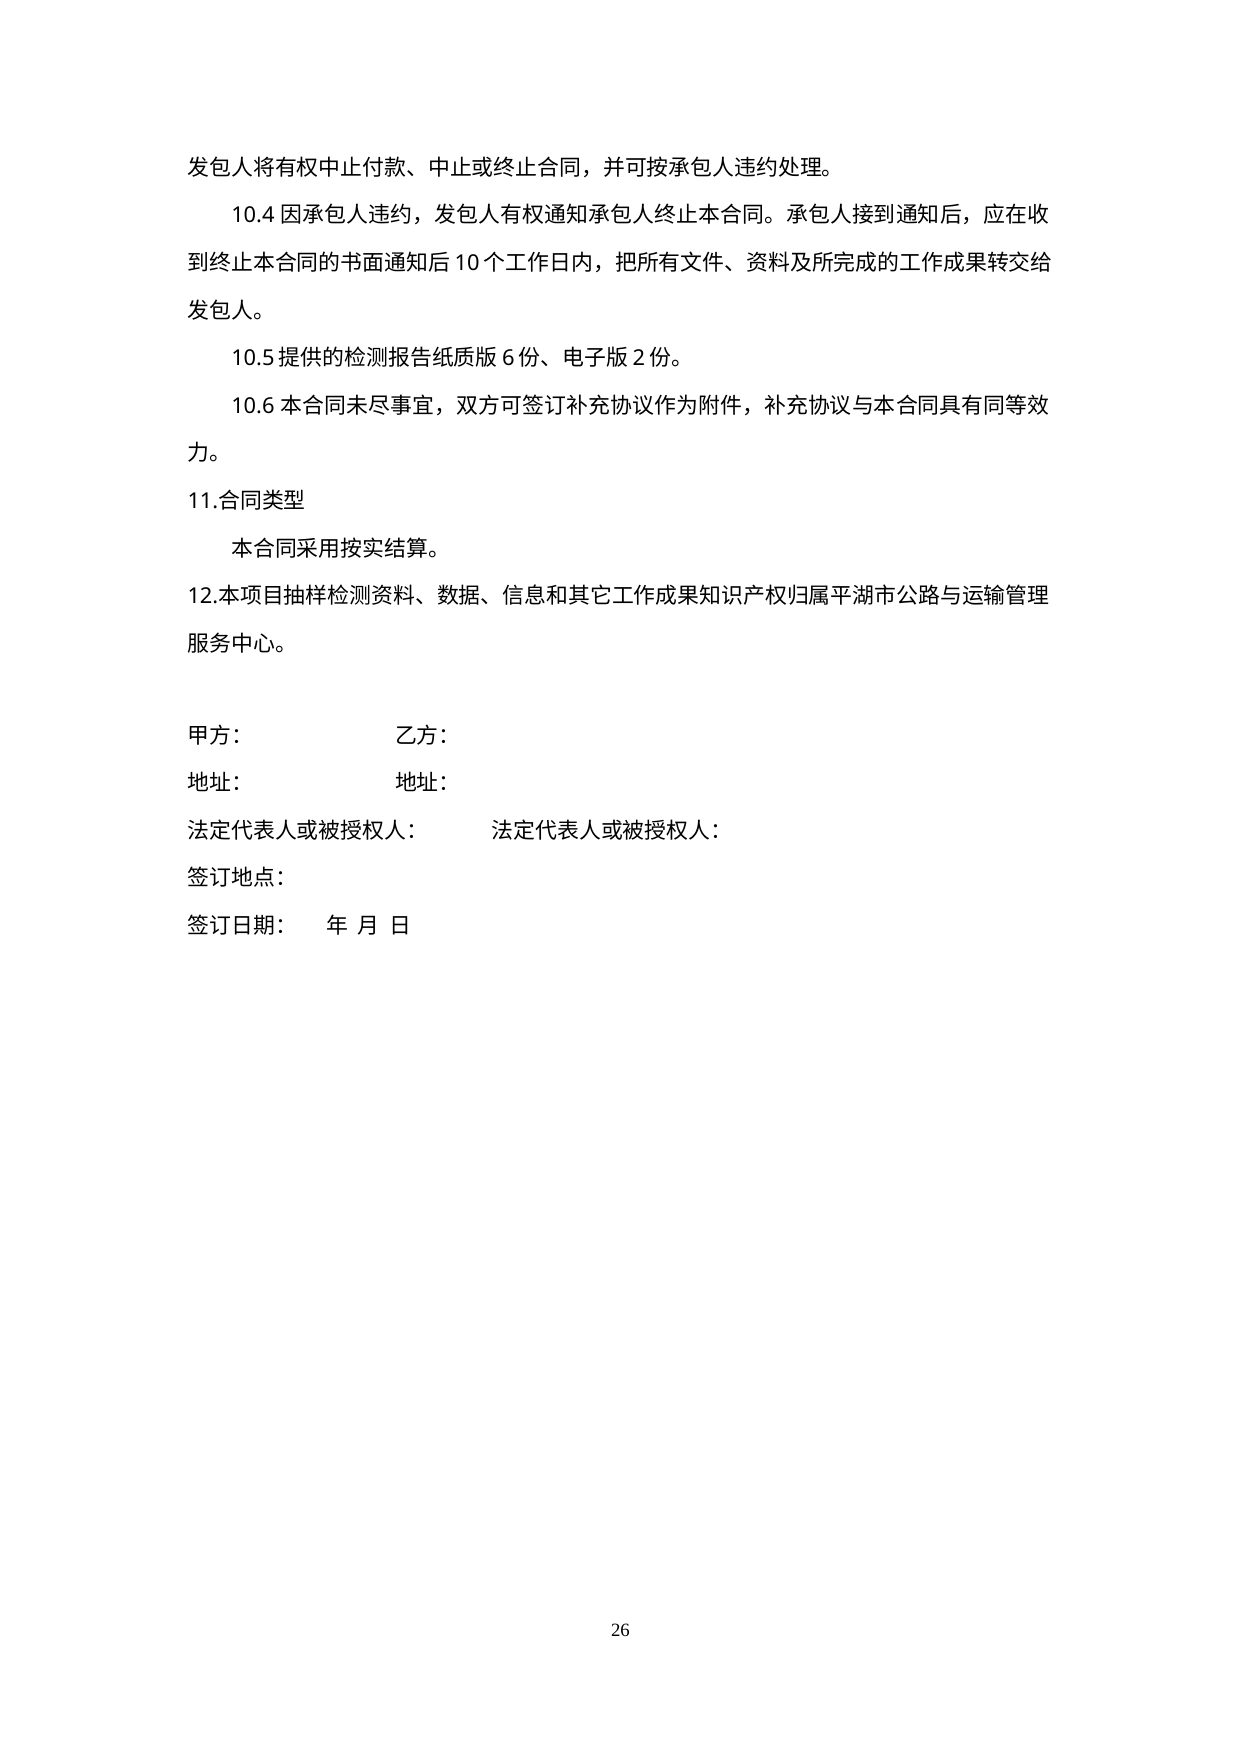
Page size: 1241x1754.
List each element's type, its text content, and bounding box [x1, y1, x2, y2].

text 地址： 地址： [187, 765, 1053, 797]
text 10.6 本合同未尽事宜，双方可签订补充协议作为附件，补充协议与本合同具有同等效力。 [187, 388, 1053, 467]
text 签订地点： [187, 860, 1053, 892]
text 甲方： 乙方： [187, 718, 1053, 749]
text 10.5提供的检测报告纸质版6份、电子版2份。 [187, 340, 1053, 372]
text 11.合同类型 [187, 483, 1053, 515]
text 本合同采用按实结算。 [187, 531, 1053, 562]
text 签订日期： 年 月 日 [187, 908, 1053, 939]
text 12.本项目抽样检测资料、数据、信息和其它工作成果知识产权归属平湖市公路与运输管理服务中心。 [187, 578, 1053, 657]
text 10.4 因承包人违约，发包人有权通知承包人终止本合同。承包人接到通知后，应在收到终止本合同的书面通知后10个工作日内，把所有文件、资料及所完成的工作成果转交给发包人。 [187, 197, 1053, 324]
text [187, 150, 1053, 182]
text 法定代表人或被授权人： 法定代表人或被授权人： [187, 813, 1053, 844]
